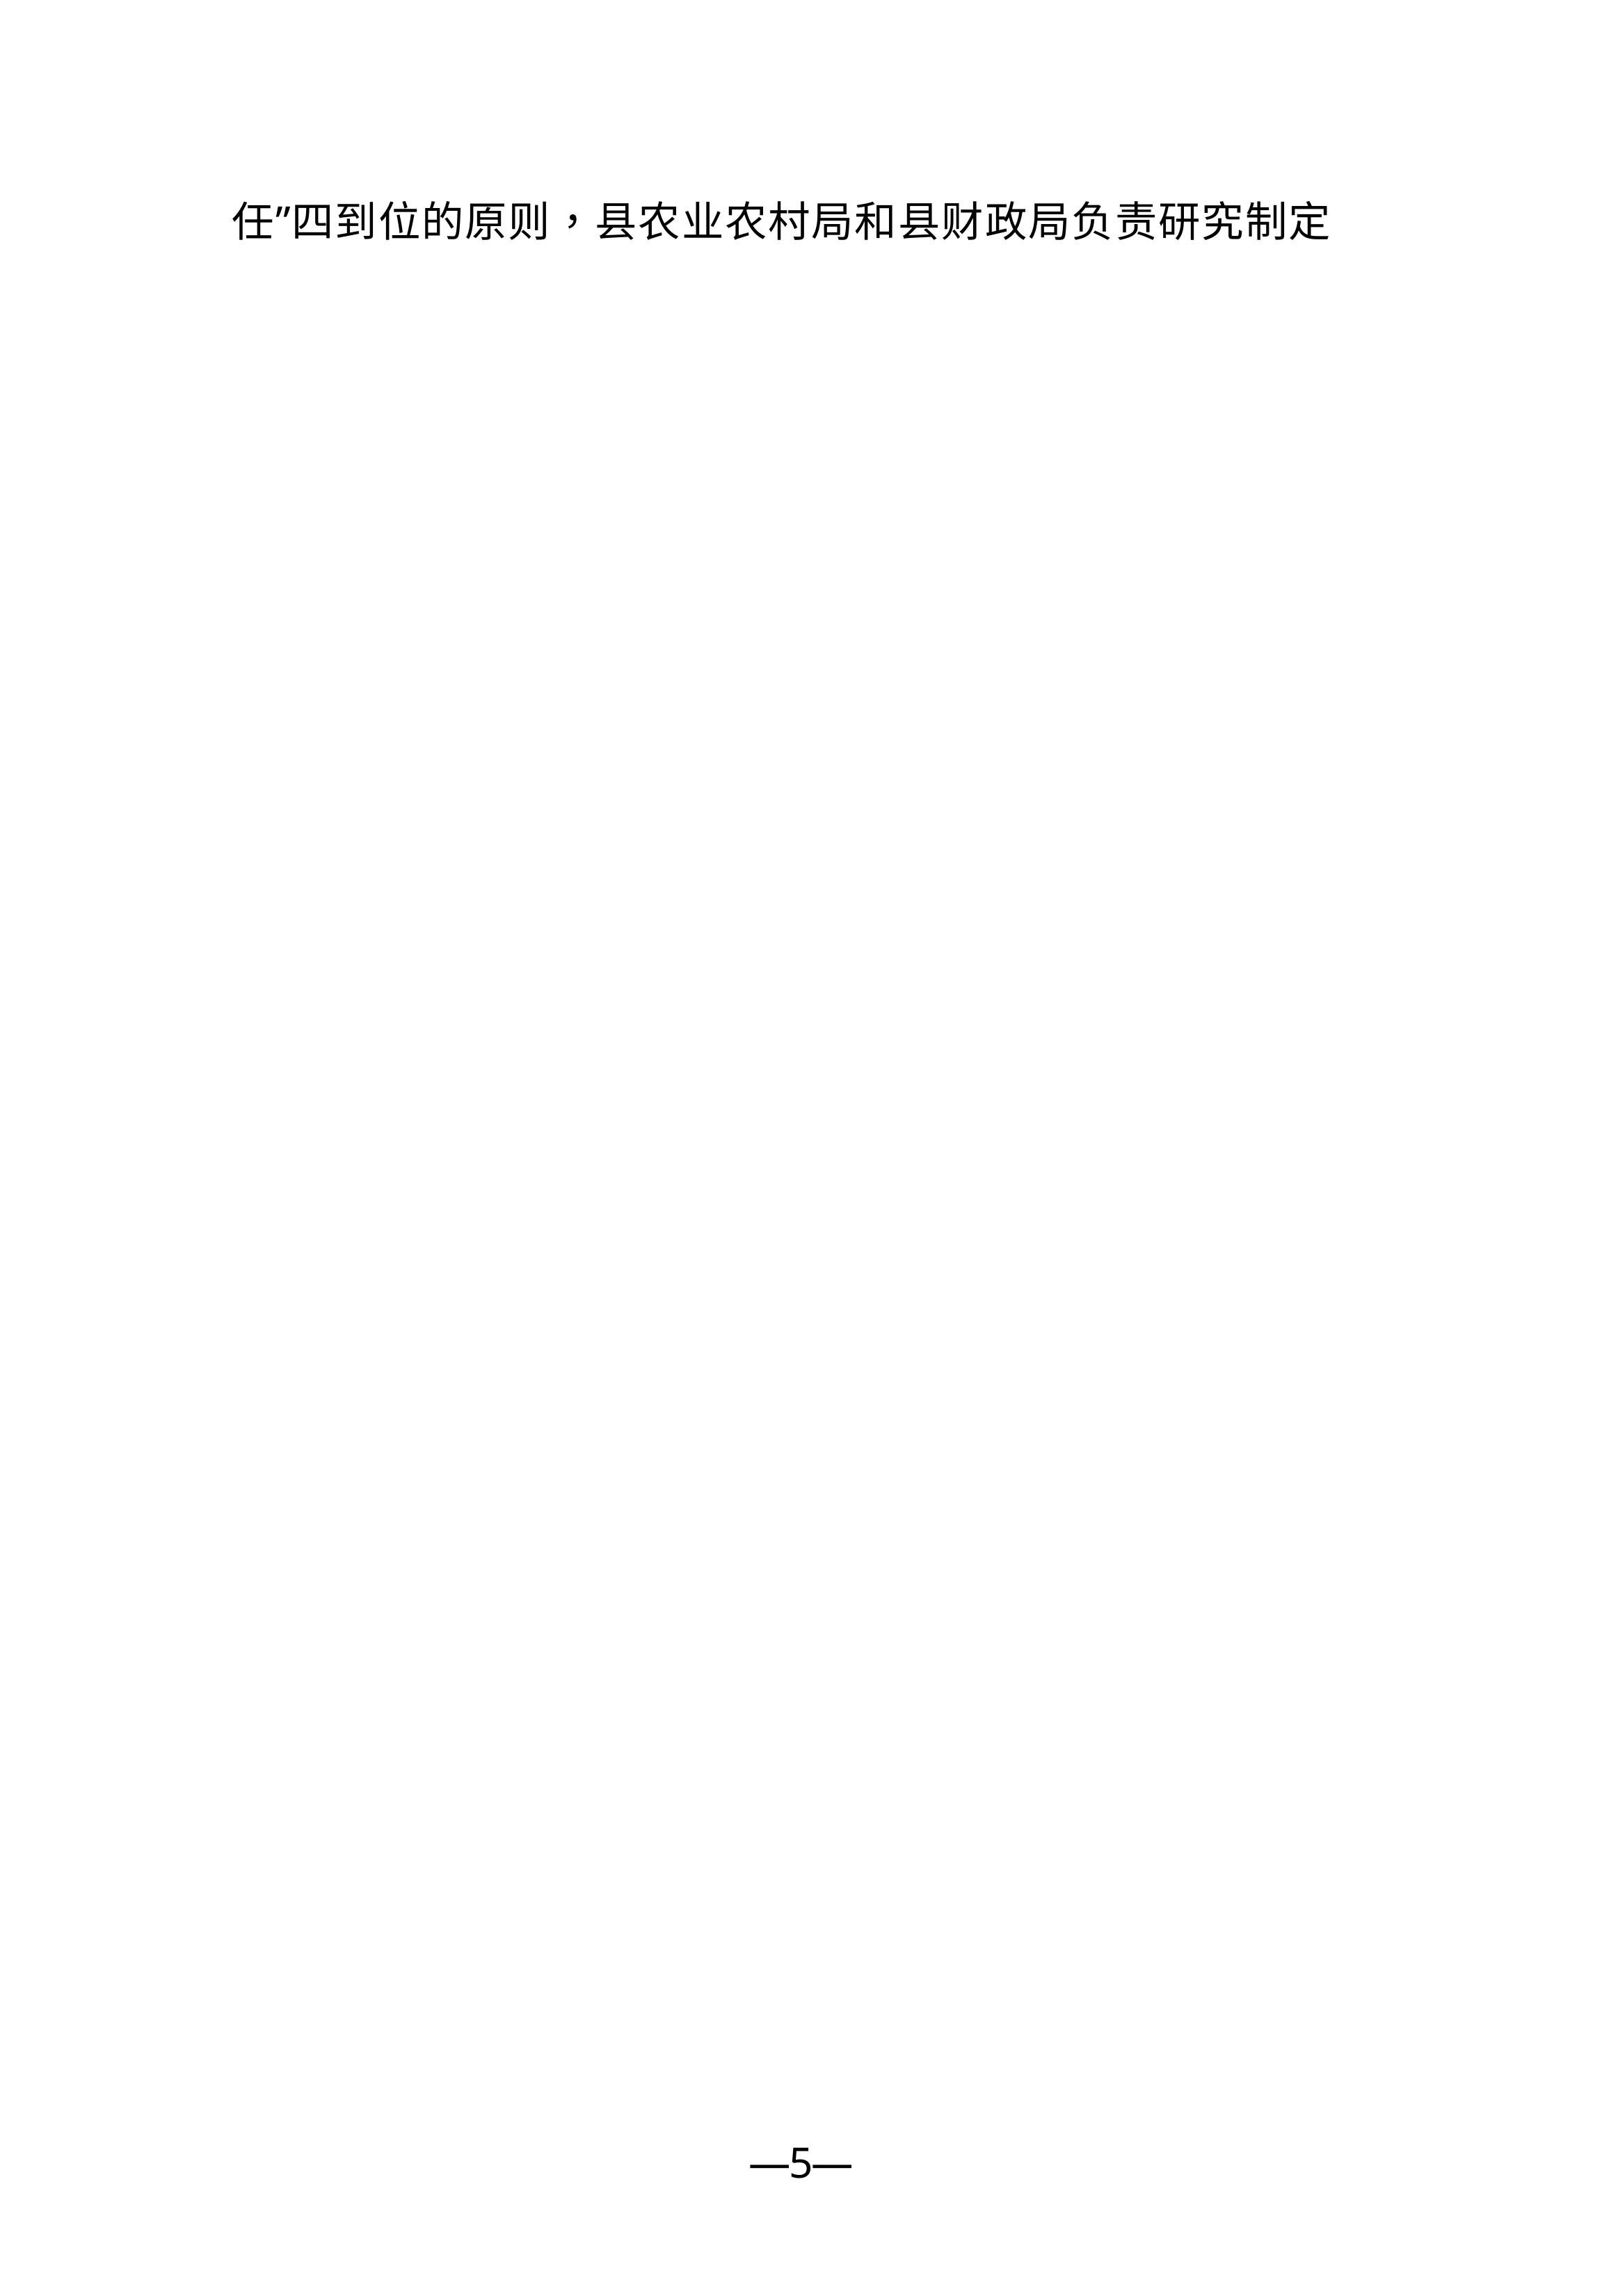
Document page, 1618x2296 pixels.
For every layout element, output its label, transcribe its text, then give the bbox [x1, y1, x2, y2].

text 任”四到位的原则，县农业农村局和县财政局负责研究制定 [232, 195, 1375, 248]
